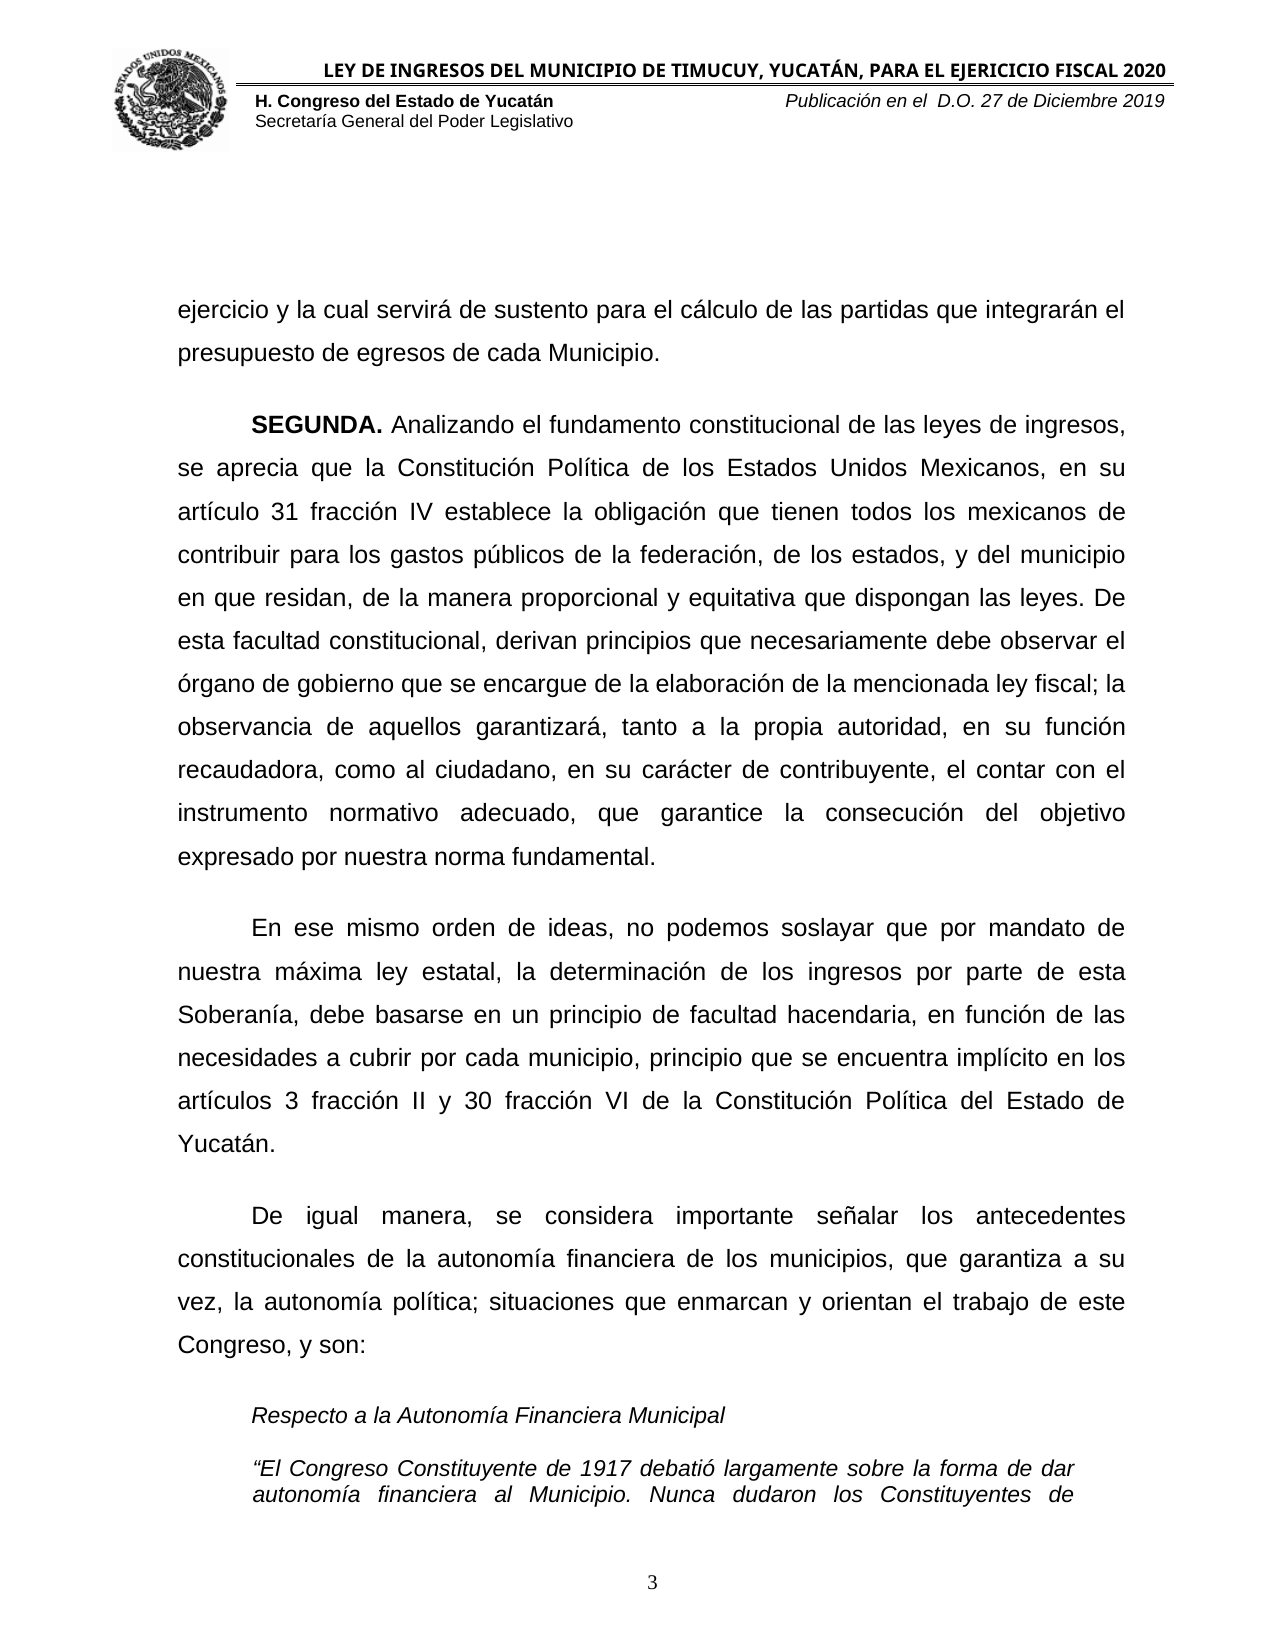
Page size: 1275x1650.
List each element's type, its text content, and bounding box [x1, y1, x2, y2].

text En ese mismo orden de ideas, no podemos soslayar que por mandato de nuestra máxima ley estatal, la determinación de los ingresos por parte de esta Soberanía, debe basarse en un principio de facultad hacendaria, en función de las necesidades a cubrir por cada municipio, principio que se encuentra implícito en los artículos 3 fracción II y 30 fracción VI de la Constitución Política del Estado de Yucatán. [177, 913, 1127, 1158]
text Respecto a Municipal [177, 1402, 1127, 1428]
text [252, 1455, 1077, 1508]
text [177, 295, 1127, 367]
text De igual manera, se considera importante señalar los antecedentes constitucionales de la autonomía financiera de los municipios, que garantiza a su vez, la autonomía política; situaciones que enmarcan y orientan el trabajo de este Congreso, y son: [177, 1201, 1127, 1359]
text SEGUNDA. Analizando el fundamento constitucional de las leyes de ingresos, se aprecia que de los Estados Unidos Mexicanos, en su artículo 31 fracción IV establece la obligación que tienen todos los mexicanos de contribuir para los gastos públicos de la federación, de los estados, y del municipio en que residan, de la manera proporcional y equitativa que dispongan las leyes. De esta facultad constitucional, derivan principios que necesariamente debe observar el órgano de gobierno que se encargue de la elaboración de la mencionada ley fiscal; la observancia de aquellos garantizará, tanto a la propia autoridad, en su función recaudadora, como al ciudadano, en su carácter de contribuyente, el contar con el instrumento normativo adecuado, que garantice la consecución del objetivo expresado por nuestra norma fundamental. [177, 410, 1127, 870]
